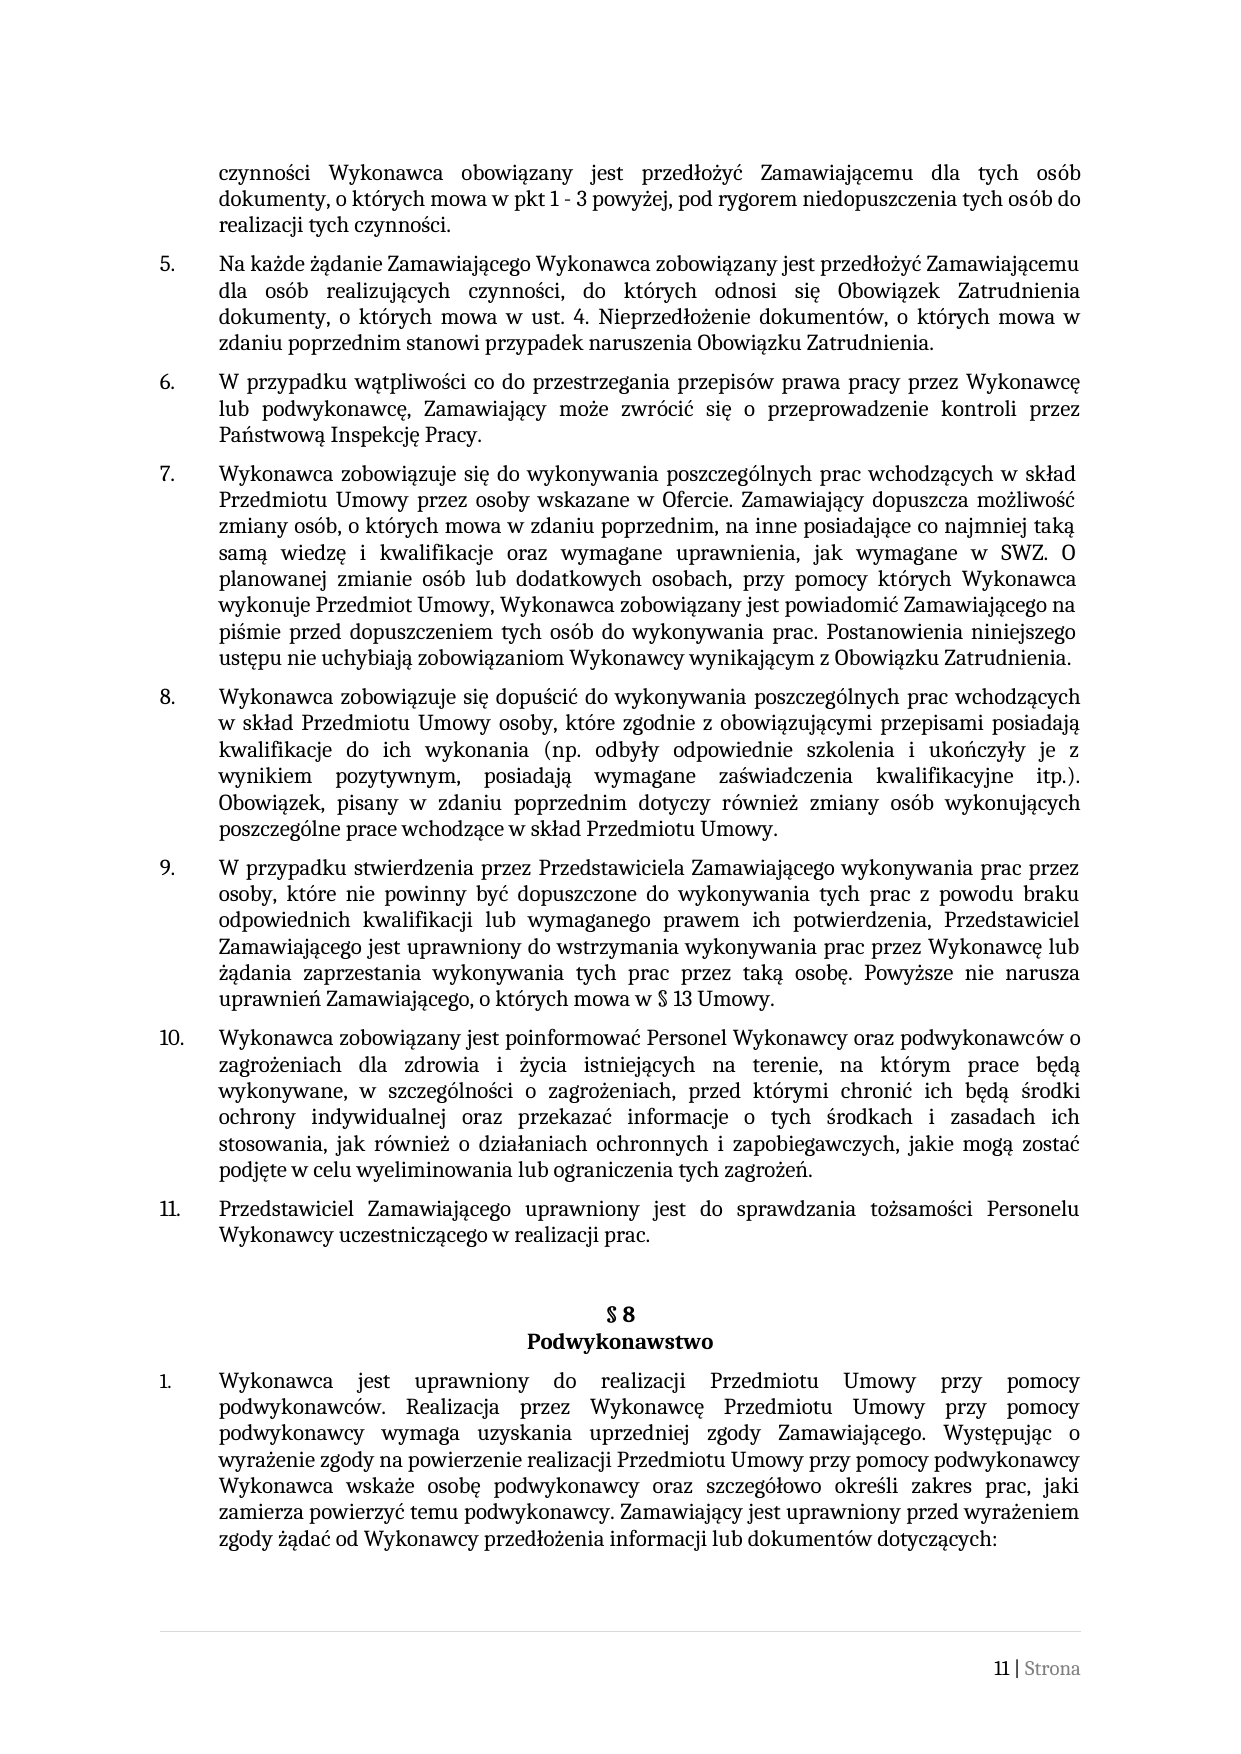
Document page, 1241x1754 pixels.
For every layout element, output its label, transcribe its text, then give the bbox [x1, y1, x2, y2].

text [218, 159, 1081, 238]
text 7. Wykonawca zobowiązuje się do wykonywania poszczególnych prac wchodzących w skład Przedmiotu Umowy przez osoby wskazane w Ofercie. Zamawiający dopuszcza możliwość zmiany osób, o których mowa w zdaniu poprzednim, na inne posiadające co najmniej taką samą wiedzę i kwalifikacje oraz wymagane uprawnienia, jak wymagane w SWZ. O planowanej zmianie osób lub dodatkowych osobach, przy pomocy których Wykonawca wykonuje Przedmiot Umowy, Wykonawca zobowiązany jest powiadomić Zamawiającego na piśmie przed dopuszczeniem tych osób do wykonywania prac. Postanowienia niniejszego ustępu nie uchybiają zobowiązaniom Wykonawcy wynikającym z Obowiązku Zatrudnienia. [159, 461, 1077, 671]
text 10. Wykonawca zobowiązany jest poinformować Personel Wykonawcy oraz podwykonawców o zagrożeniach dla zdrowia i życia istniejących na terenie, na którym prace będą wykonywane, w szczególności o zagrożeniach, przed którymi chronić ich będą środki ochrony indywidualnej oraz przekazać informacje o tych środkach i zasadach ich stosowania, jak również o działaniach ochronnych i zapobiegawczych, jakie mogą zostać podjęte w celu wyeliminowania lub ograniczenia tych zagrożeń. [159, 1025, 1081, 1183]
text 5. Na każde żądanie Zamawiającego Wykonawca zobowiązany jest przedłożyć Zamawiającemu dla osób realizujących czynności, do których odnosi się Obowiązek Zatrudnienia dokumenty, o których mowa w ust. 4. Nieprzedłożenie dokumentów, o których mowa w zdaniu poprzednim stanowi przypadek naruszenia Obowiązku Zatrudnienia. [159, 251, 1081, 356]
list Wykonawca jest uprawniony do realizacji Przedmiotu Umowy przy pomocy podwykonawców. Realizacja przez Wykonawcę Przedmiotu Umowy przy pomocy podwykonawcy wymaga uzyskania uprzedniej zgody Zamawiającego. Występując o wyrażenie zgody na powierzenie realizacji Przedmiotu Umowy przy pomocy podwykonawcy Wykonawca wskaże osobę podwykonawcy oraz szczegółowo określi zakres prac, jaki zamierza powierzyć temu podwykonawcy. Zamawiający jest uprawniony przed wyrażeniem zgody żądać od Wykonawcy przedłożenia informacji lub dokumentów dotyczących: [159, 1367, 1081, 1552]
text 8. Wykonawca zobowiązuje się dopuścić do wykonywania poszczególnych prac wchodzących w skład Przedmiotu Umowy osoby, które zgodnie z obowiązującymi przepisami posiadają kwalifikacje do ich wykonania (np. odbyły odpowiednie szkolenia i ukończyły je z wynikiem pozytywnym, posiadają wymagane zaświadczenia kwalifikacyjne itp.). Obowiązek, pisany w zdaniu poprzednim dotyczy również zmiany osób wykonujących poszczególne prace wchodzące w skład Przedmiotu Umowy. [159, 684, 1081, 842]
text 9. W przypadku stwierdzenia przez Przedstawiciela Zamawiającego wykonywania prac przez osoby, które nie powinny być dopuszczone do wykonywania tych prac z powodu braku odpowiednich kwalifikacji lub wymaganego prawem ich potwierdzenia, Przedstawiciel Zamawiającego jest uprawniony do wstrzymania wykonywania prac przez Wykonawcę lub żądania zaprzestania wykonywania tych prac przez taką osobę. Powyższe nie narusza uprawnień Zamawiającego, o których mowa w § 13 Umowy. [159, 854, 1081, 1013]
text 6. W przypadku wątpliwości co do przestrzegania przepisów prawa pracy przez Wykonawcę lub podwykonawcę, Zamawiający może zwrócić się o przeprowadzenie kontroli przez Państwową Inspekcję Pracy. [159, 369, 1081, 448]
text 11. Przedstawiciel Zamawiającego uprawniony jest do sprawdzania tożsamości Personelu Wykonawcy uczestniczącego w realizacji prac. [159, 1196, 1081, 1248]
text § 8 Podwykonawstwo [159, 1302, 1081, 1355]
